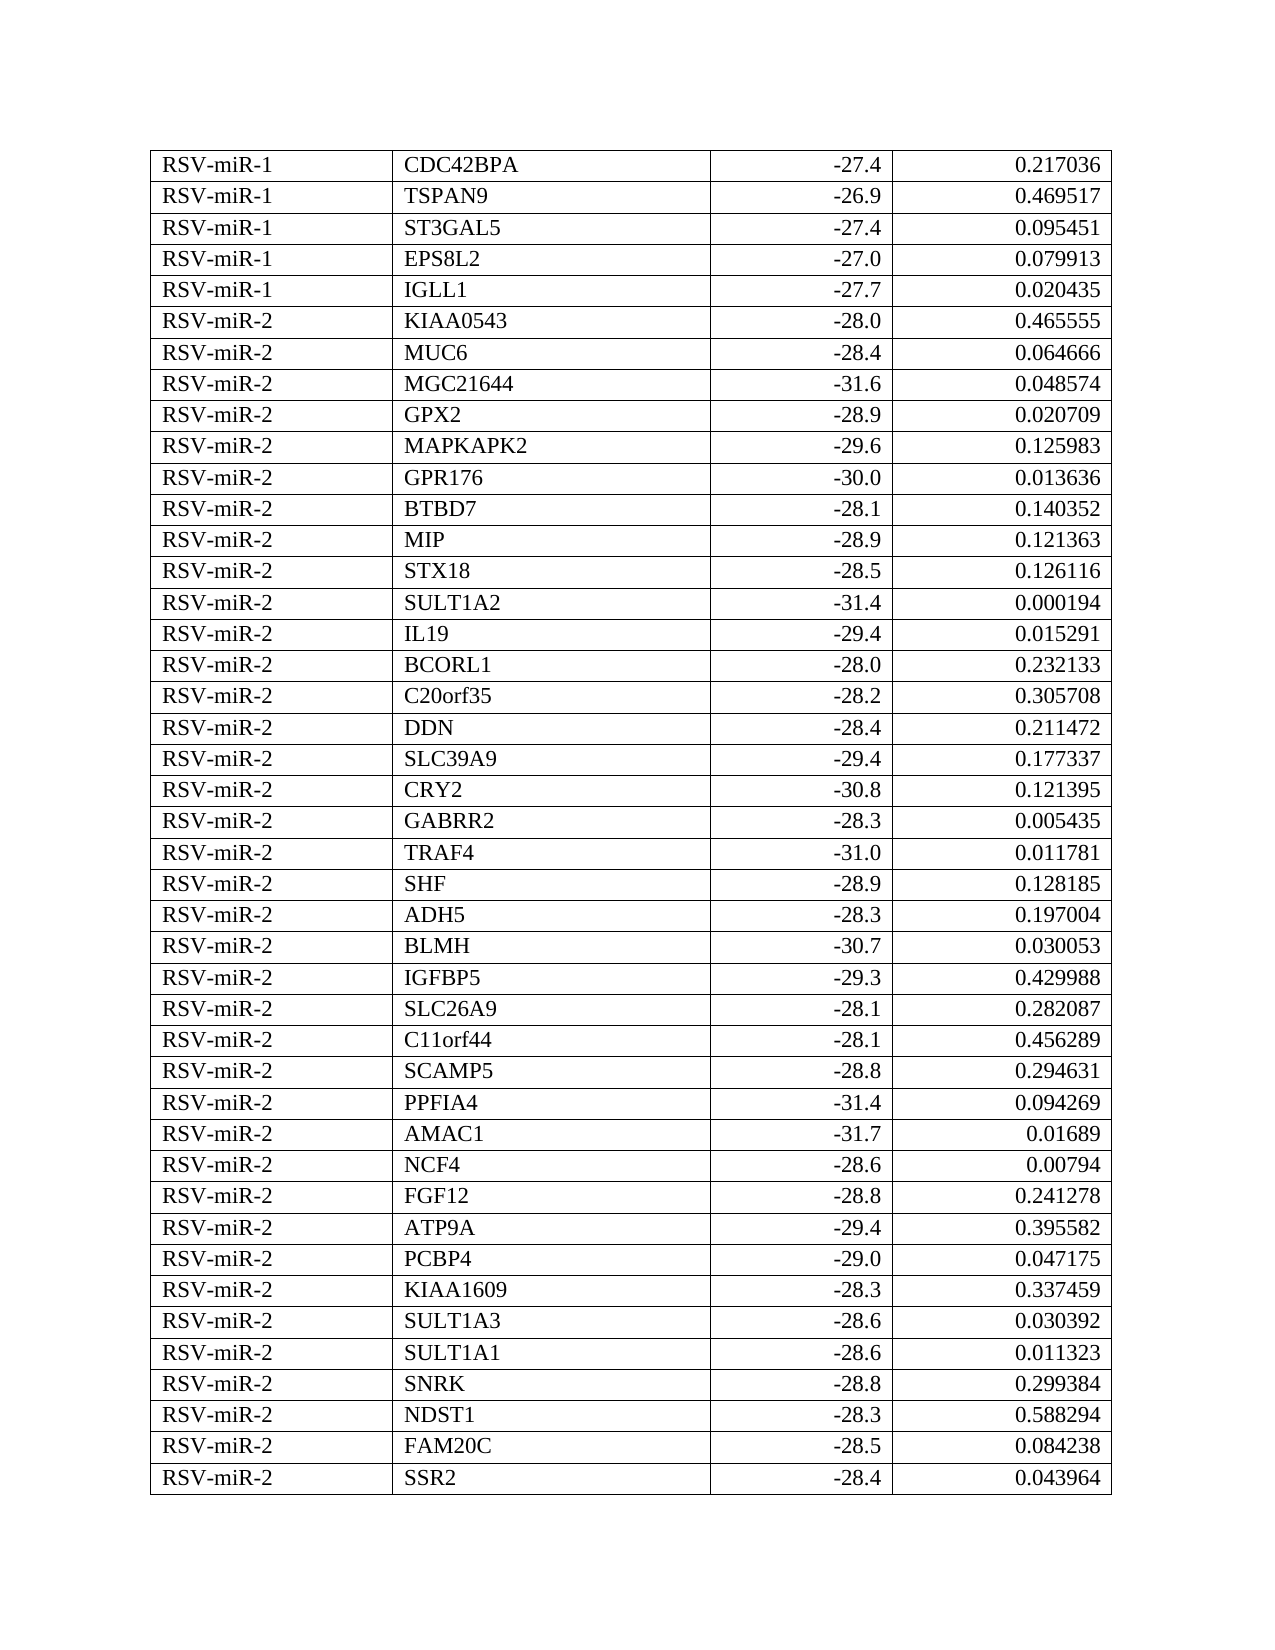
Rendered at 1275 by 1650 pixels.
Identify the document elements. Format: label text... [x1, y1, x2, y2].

table_cell 0.00794 [893, 1151, 1111, 1181]
table_cell CDC42BPA [393, 151, 710, 181]
table_cell 0.588294 [893, 1401, 1111, 1431]
table_cell RSV-miR-2 [151, 370, 392, 400]
table_cell PCBP4 [393, 1245, 710, 1275]
table_cell 0.121363 [893, 526, 1111, 556]
table_cell 0.177337 [893, 745, 1111, 775]
table_cell 0.232133 [893, 651, 1111, 681]
table_cell SNRK [393, 1370, 710, 1400]
table_cell 0.429988 [893, 964, 1111, 994]
table_cell 0.047175 [893, 1245, 1111, 1275]
table_cell RSV-miR-1 [151, 151, 392, 181]
table_cell RSV-miR-2 [151, 839, 392, 869]
table_cell RSV-miR-2 [151, 1464, 392, 1494]
table_cell -31.0 [711, 839, 892, 869]
table_cell SCAMP5 [393, 1057, 710, 1087]
table_cell -27.4 [711, 214, 892, 244]
table_cell RSV-miR-2 [151, 1339, 392, 1369]
table_cell -27.4 [711, 151, 892, 181]
table_cell 0.211472 [893, 714, 1111, 744]
table_cell 0.005435 [893, 807, 1111, 837]
table_cell KIAA1609 [393, 1276, 710, 1306]
table_cell RSV-miR-2 [151, 1401, 392, 1431]
table_cell 0.395582 [893, 1214, 1111, 1244]
table_cell -27.0 [711, 245, 892, 275]
table_cell 0.011781 [893, 839, 1111, 869]
table_cell -28.3 [711, 1401, 892, 1431]
table_cell RSV-miR-2 [151, 745, 392, 775]
table_cell RSV-miR-2 [151, 1089, 392, 1119]
table_cell 0.337459 [893, 1276, 1111, 1306]
table_cell -28.6 [711, 1151, 892, 1181]
table_cell -28.3 [711, 1276, 892, 1306]
table_cell BLMH [393, 932, 710, 962]
table_cell -28.4 [711, 339, 892, 369]
table_cell RSV-miR-2 [151, 1307, 392, 1337]
table_cell RSV-miR-2 [151, 1245, 392, 1275]
table_cell TRAF4 [393, 839, 710, 869]
table_cell -30.8 [711, 776, 892, 806]
table_cell -28.8 [711, 1370, 892, 1400]
table_cell -30.0 [711, 464, 892, 494]
table_cell NCF4 [393, 1151, 710, 1181]
table_cell ADH5 [393, 901, 710, 931]
table_cell MIP [393, 526, 710, 556]
table_cell -28.0 [711, 651, 892, 681]
table_cell RSV-miR-2 [151, 557, 392, 587]
table_cell RSV-miR-2 [151, 964, 392, 994]
table_cell -28.9 [711, 870, 892, 900]
table_cell EPS8L2 [393, 245, 710, 275]
table_cell MAPKAPK2 [393, 432, 710, 462]
table_cell IL19 [393, 620, 710, 650]
table_cell 0.197004 [893, 901, 1111, 931]
table_cell 0.030053 [893, 932, 1111, 962]
table_cell 0.469517 [893, 182, 1111, 212]
table_cell 0.015291 [893, 620, 1111, 650]
table_cell -29.3 [711, 964, 892, 994]
table_cell AMAC1 [393, 1120, 710, 1150]
table_cell STX18 [393, 557, 710, 587]
table_cell RSV-miR-1 [151, 214, 392, 244]
table_cell BCORL1 [393, 651, 710, 681]
table_cell RSV-miR-1 [151, 245, 392, 275]
table_cell -28.3 [711, 901, 892, 931]
table_cell RSV-miR-2 [151, 589, 392, 619]
table_cell -28.6 [711, 1307, 892, 1337]
table_cell IGFBP5 [393, 964, 710, 994]
table_cell 0.465555 [893, 307, 1111, 337]
table_cell RSV-miR-2 [151, 1370, 392, 1400]
table_cell -31.7 [711, 1120, 892, 1150]
table_cell 0.01689 [893, 1120, 1111, 1150]
table_cell SLC26A9 [393, 995, 710, 1025]
table_cell RSV-miR-2 [151, 1276, 392, 1306]
table_cell RSV-miR-2 [151, 1182, 392, 1212]
table_cell 0.020435 [893, 276, 1111, 306]
table_cell RSV-miR-1 [151, 276, 392, 306]
table_cell GPR176 [393, 464, 710, 494]
table_cell 0.299384 [893, 1370, 1111, 1400]
table_cell 0.456289 [893, 1026, 1111, 1056]
table_cell -28.6 [711, 1339, 892, 1369]
table_cell 0.000194 [893, 589, 1111, 619]
table_cell RSV-miR-2 [151, 1432, 392, 1462]
table_cell RSV-miR-2 [151, 807, 392, 837]
table_cell RSV-miR-2 [151, 1026, 392, 1056]
table_cell FAM20C [393, 1432, 710, 1462]
table_cell 0.043964 [893, 1464, 1111, 1494]
table_cell 0.064666 [893, 339, 1111, 369]
table_cell -28.1 [711, 1026, 892, 1056]
table_cell RSV-miR-2 [151, 620, 392, 650]
table_cell DDN [393, 714, 710, 744]
table_cell RSV-miR-2 [151, 495, 392, 525]
table_cell RSV-miR-1 [151, 182, 392, 212]
table_cell -28.2 [711, 682, 892, 712]
table_cell RSV-miR-2 [151, 995, 392, 1025]
table_cell RSV-miR-2 [151, 307, 392, 337]
table_cell 0.294631 [893, 1057, 1111, 1087]
table_cell SULT1A2 [393, 589, 710, 619]
table_cell RSV-miR-2 [151, 776, 392, 806]
table_cell -29.6 [711, 432, 892, 462]
table_cell -31.4 [711, 589, 892, 619]
table_cell RSV-miR-2 [151, 1151, 392, 1181]
table_cell 0.121395 [893, 776, 1111, 806]
table_cell 0.241278 [893, 1182, 1111, 1212]
table_cell -27.7 [711, 276, 892, 306]
table_cell -28.8 [711, 1182, 892, 1212]
table_cell -28.5 [711, 1432, 892, 1462]
table_cell GPX2 [393, 401, 710, 431]
table_cell 0.095451 [893, 214, 1111, 244]
table_cell -28.1 [711, 495, 892, 525]
table_cell RSV-miR-2 [151, 432, 392, 462]
table_cell -31.4 [711, 1089, 892, 1119]
table_cell 0.128185 [893, 870, 1111, 900]
table_cell NDST1 [393, 1401, 710, 1431]
table_cell MUC6 [393, 339, 710, 369]
table_cell MGC21644 [393, 370, 710, 400]
table_cell 0.217036 [893, 151, 1111, 181]
table_cell SSR2 [393, 1464, 710, 1494]
table_cell RSV-miR-2 [151, 1214, 392, 1244]
table_cell 0.011323 [893, 1339, 1111, 1369]
table_cell RSV-miR-2 [151, 1120, 392, 1150]
table_cell -28.5 [711, 557, 892, 587]
table_cell PPFIA4 [393, 1089, 710, 1119]
table_cell C20orf35 [393, 682, 710, 712]
table_cell -28.9 [711, 526, 892, 556]
table_cell GABRR2 [393, 807, 710, 837]
table_cell 0.020709 [893, 401, 1111, 431]
table_cell C11orf44 [393, 1026, 710, 1056]
table_cell RSV-miR-2 [151, 401, 392, 431]
table_cell RSV-miR-2 [151, 932, 392, 962]
table_cell -28.8 [711, 1057, 892, 1087]
table_cell CRY2 [393, 776, 710, 806]
table_cell -29.4 [711, 620, 892, 650]
table_cell -28.1 [711, 995, 892, 1025]
table_cell -28.0 [711, 307, 892, 337]
table_cell -28.9 [711, 401, 892, 431]
table_cell RSV-miR-2 [151, 526, 392, 556]
table_cell RSV-miR-2 [151, 901, 392, 931]
table_cell 0.140352 [893, 495, 1111, 525]
table_cell 0.094269 [893, 1089, 1111, 1119]
table_cell -28.4 [711, 714, 892, 744]
table_cell 0.125983 [893, 432, 1111, 462]
table_cell SHF [393, 870, 710, 900]
table_cell 0.084238 [893, 1432, 1111, 1462]
table_cell ATP9A [393, 1214, 710, 1244]
table_cell RSV-miR-2 [151, 870, 392, 900]
table_cell TSPAN9 [393, 182, 710, 212]
table_cell -28.4 [711, 1464, 892, 1494]
table_cell BTBD7 [393, 495, 710, 525]
table_cell 0.282087 [893, 995, 1111, 1025]
table_cell RSV-miR-2 [151, 339, 392, 369]
table_cell 0.305708 [893, 682, 1111, 712]
table_cell FGF12 [393, 1182, 710, 1212]
table_cell -26.9 [711, 182, 892, 212]
table_cell -29.4 [711, 745, 892, 775]
table_cell IGLL1 [393, 276, 710, 306]
table_cell -29.0 [711, 1245, 892, 1275]
table_cell 0.048574 [893, 370, 1111, 400]
table_cell 0.079913 [893, 245, 1111, 275]
table_cell RSV-miR-2 [151, 714, 392, 744]
table_cell KIAA0543 [393, 307, 710, 337]
table_cell -29.4 [711, 1214, 892, 1244]
table_cell -30.7 [711, 932, 892, 962]
table_cell RSV-miR-2 [151, 1057, 392, 1087]
table_cell 0.030392 [893, 1307, 1111, 1337]
table_cell SLC39A9 [393, 745, 710, 775]
table_cell RSV-miR-2 [151, 464, 392, 494]
table_cell ST3GAL5 [393, 214, 710, 244]
table_cell 0.013636 [893, 464, 1111, 494]
table_cell SULT1A1 [393, 1339, 710, 1369]
table_cell -28.3 [711, 807, 892, 837]
table_cell RSV-miR-2 [151, 682, 392, 712]
table_cell SULT1A3 [393, 1307, 710, 1337]
table_cell 0.126116 [893, 557, 1111, 587]
table_cell -31.6 [711, 370, 892, 400]
table_cell RSV-miR-2 [151, 651, 392, 681]
